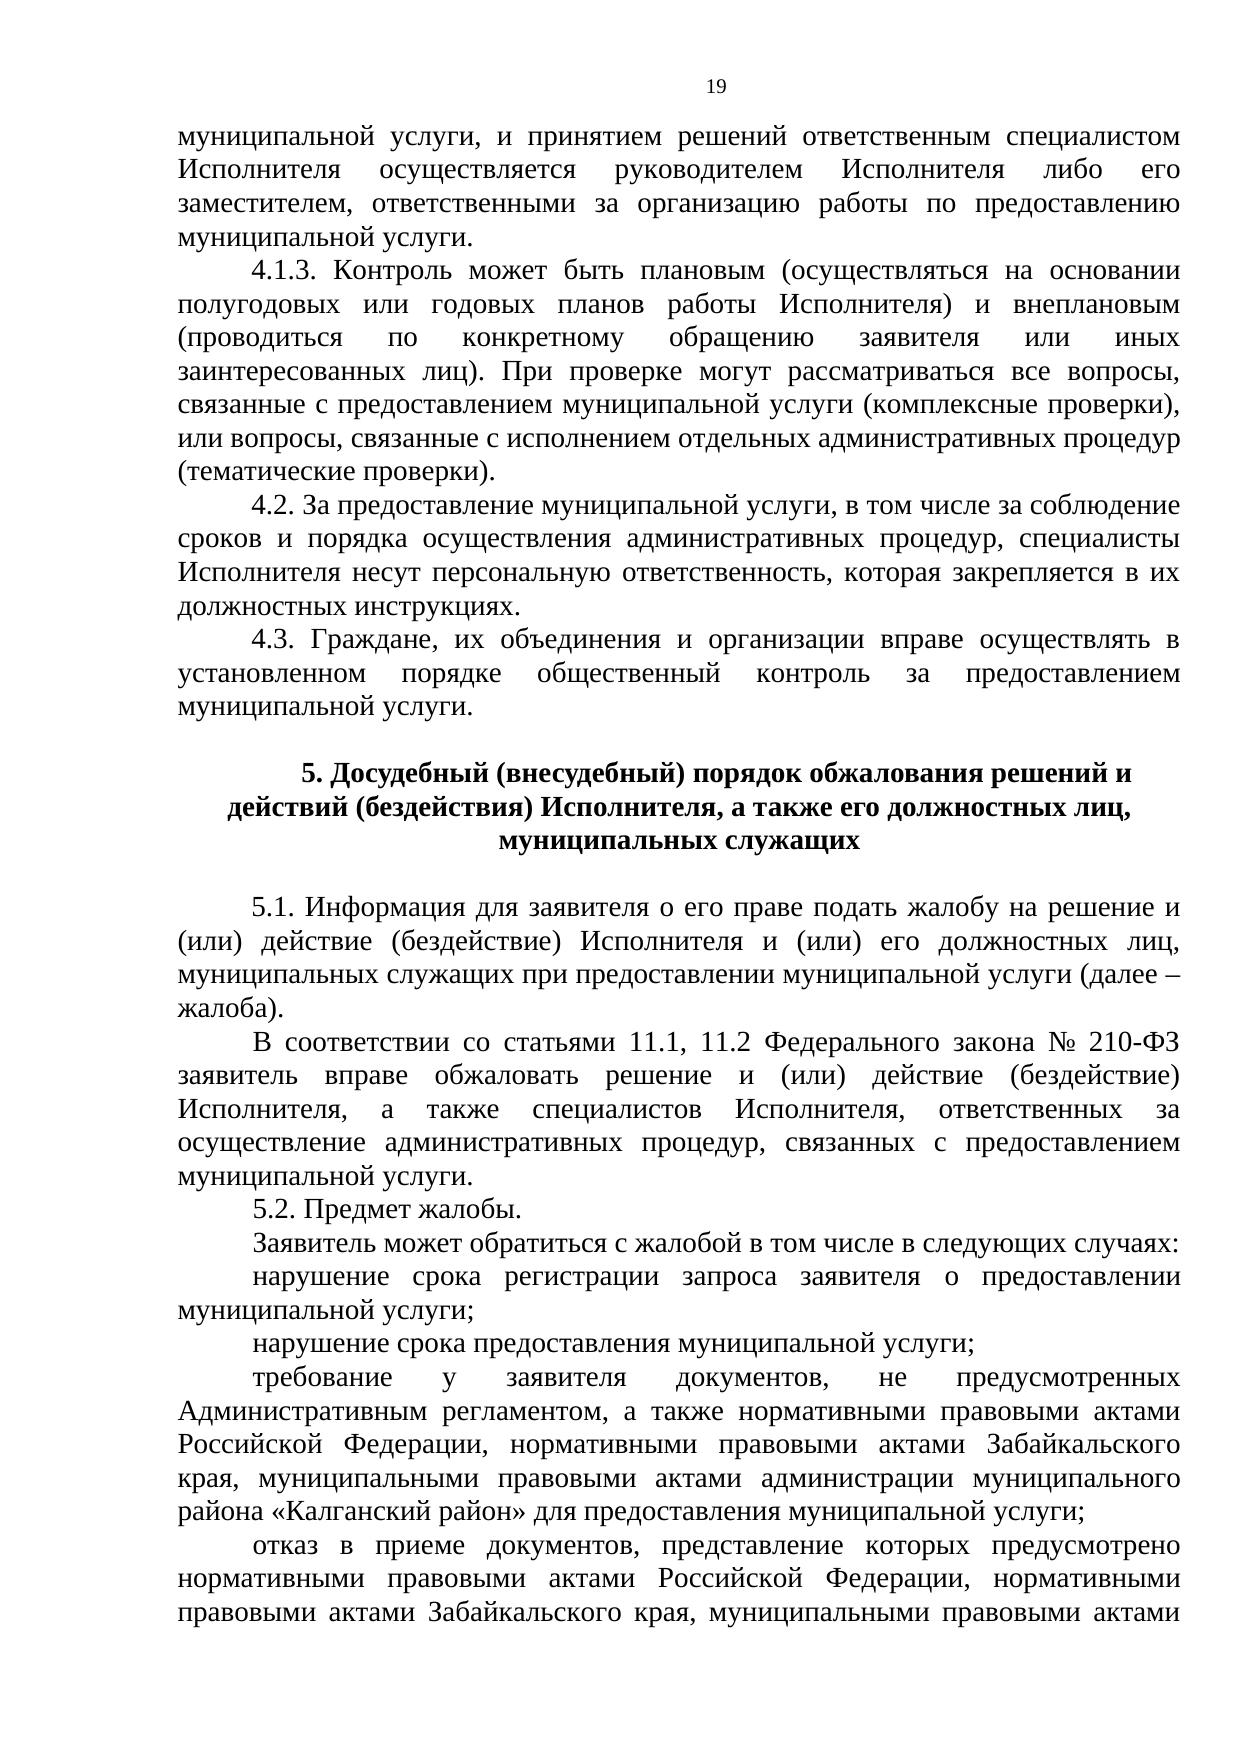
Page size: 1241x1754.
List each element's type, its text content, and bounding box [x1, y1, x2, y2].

text нарушение срока регистрации запроса заявителя о предоставлении муниципальной услуги; [177, 1258, 1181, 1326]
text нарушение срока предоставления муниципальной услуги; [177, 1326, 1181, 1359]
text 4.3. Граждане, их объединения и организации вправе осуществлять в установленном порядке общественный контроль за предоставлением муниципальной услуги. [177, 621, 1181, 722]
text 4.1.3. Контроль может быть плановым (осуществляться на основании полугодовых или годовых планов работы Исполнителя) и внеплановым (проводиться по конкретному обращению заявителя или иных заинтересованных лиц). При проверке могут рассматриваться все вопросы, связанные с предоставлением муниципальной услуги (комплексные проверки), или вопросы, связанные с исполнением отдельных административных процедур (тематические проверки). [177, 252, 1181, 487]
text 4.2. За предоставление муниципальной услуги, в том числе за соблюдение сроков и порядка осуществления административных процедур, специалисты Исполнителя несут персональную ответственность, которая закрепляется в их должностных инструкциях. [177, 487, 1181, 621]
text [177, 118, 1181, 252]
text 5.1. Информация для заявителя о его праве подать жалобу на решение и (или) действие (бездействие) Исполнителя и (или) его должностных лиц, муниципальных служащих при предоставлении муниципальной услуги (далее – жалоба). [177, 889, 1181, 1024]
text В соответствии со статьями 11.1, 11.2 Федерального закона № 210-ФЗ заявитель вправе обжаловать решение и (или) действие (бездействие) Исполнителя, а также специалистов Исполнителя, ответственных за осуществление административных процедур, связанных с предоставлением муниципальной услуги. [177, 1024, 1181, 1191]
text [177, 1527, 1181, 1627]
text требование у заявителя документов, не предусмотренных Административным регламентом, а также нормативными правовыми актами Российской Федерации, нормативными правовыми актами Забайкальского края, муниципальными правовыми актами администрации муниципального района «Калганский район» для предоставления муниципальной услуги; [177, 1359, 1181, 1527]
subtitle 5. Досудебный (внесудебный) порядок обжалования решений и действий (бездействия) Исполнителя, а также его должностных лиц, муниципальных служащих [177, 755, 1181, 856]
text Заявитель может обратиться с жалобой в том числе в следующих случаях: [177, 1225, 1181, 1258]
text 5.2. Предмет жалобы. [177, 1191, 1181, 1225]
